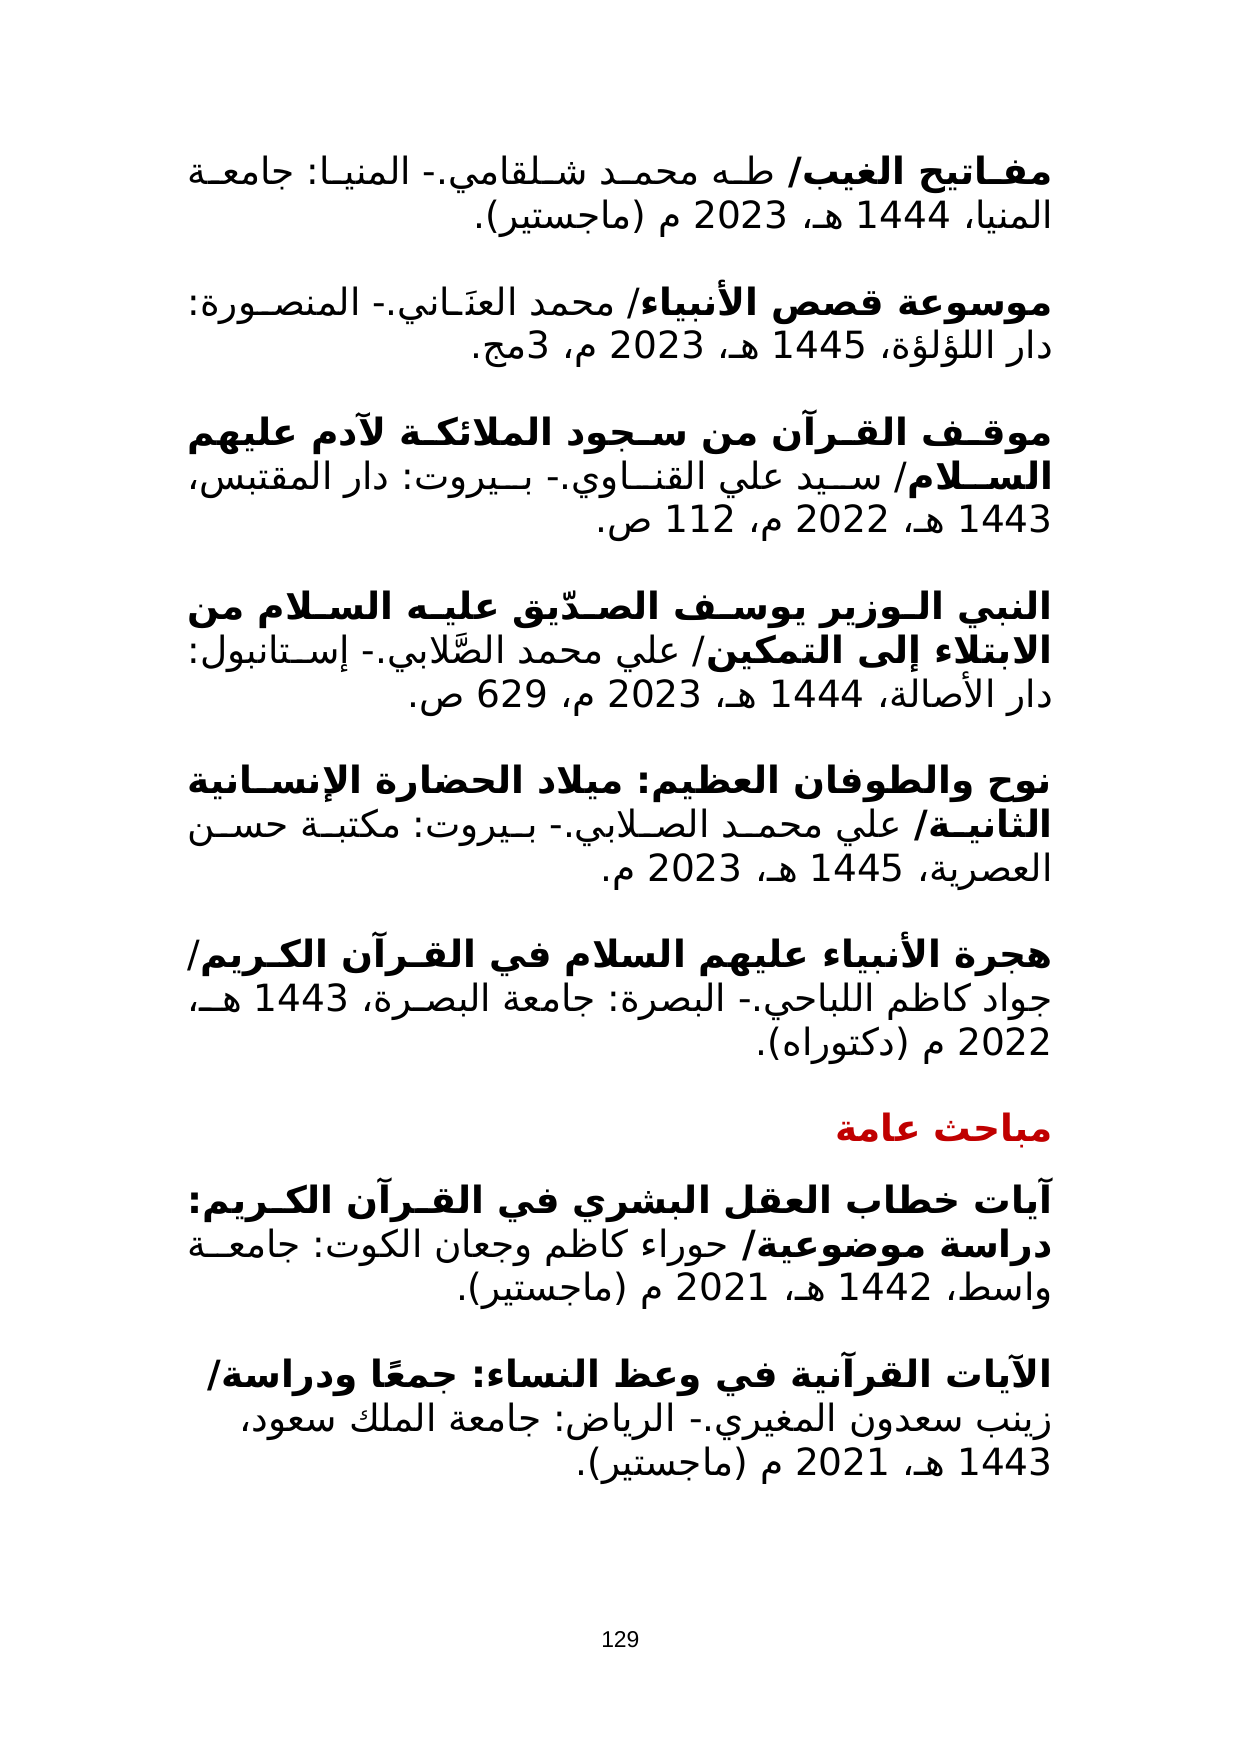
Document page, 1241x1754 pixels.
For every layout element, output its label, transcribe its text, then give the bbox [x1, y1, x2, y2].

text موسوعة قصص الأنبياء/ محمد العنَاني.- المنصورة: دار اللؤلؤة، 1445 هـ، 2023 م، 3مج. [187, 280, 1053, 368]
text هجرة الأنبياء عليهم السلام في القرآن الكريم/ جواد كاظم اللباحي.- البصرة: جامعة البصرة، 1443 هـ، 2022 م (دكتوراه). [187, 933, 1053, 1064]
text النبي الوزير يوسف الصدّيق عليه السلام من الابتلاء إلى التمكين/ علي محمد الصَّلابي.- إستانبول: دار الأصالة، 1444 هـ، 2023 م، 629 ص. [187, 585, 1053, 716]
text مباحث عامة [187, 1107, 1053, 1151]
text الآيات القرآنية في وعظ النساء: جمعًا ودراسة/ زينب سعدون المغيري.- الرياض: جامعة الملك سعود، 1443 هـ، 2021 م (ماجستير). [187, 1353, 1053, 1484]
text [187, 150, 1053, 237]
text نوح والطوفان العظيم: ميلاد الحضارة الإنسانية الثانية/ علي محمد الصلابي.- بيروت: مكتبة حسن العصرية، 1445 هـ، 2023 م. [187, 759, 1053, 890]
text موقف القرآن من سجود الملائكة لآدم عليهم السلام/ سيد علي القناوي.- بيروت: دار المقتبس، 1443 هـ، 2022 م، 112 ص. [187, 411, 1053, 542]
text آيات خطاب العقل البشري في القرآن الكريم: دراسة موضوعية/ حوراء كاظم وجعان الكوت: جامعة واسط، 1442 هـ، 2021 م (ماجستير). [187, 1179, 1053, 1310]
